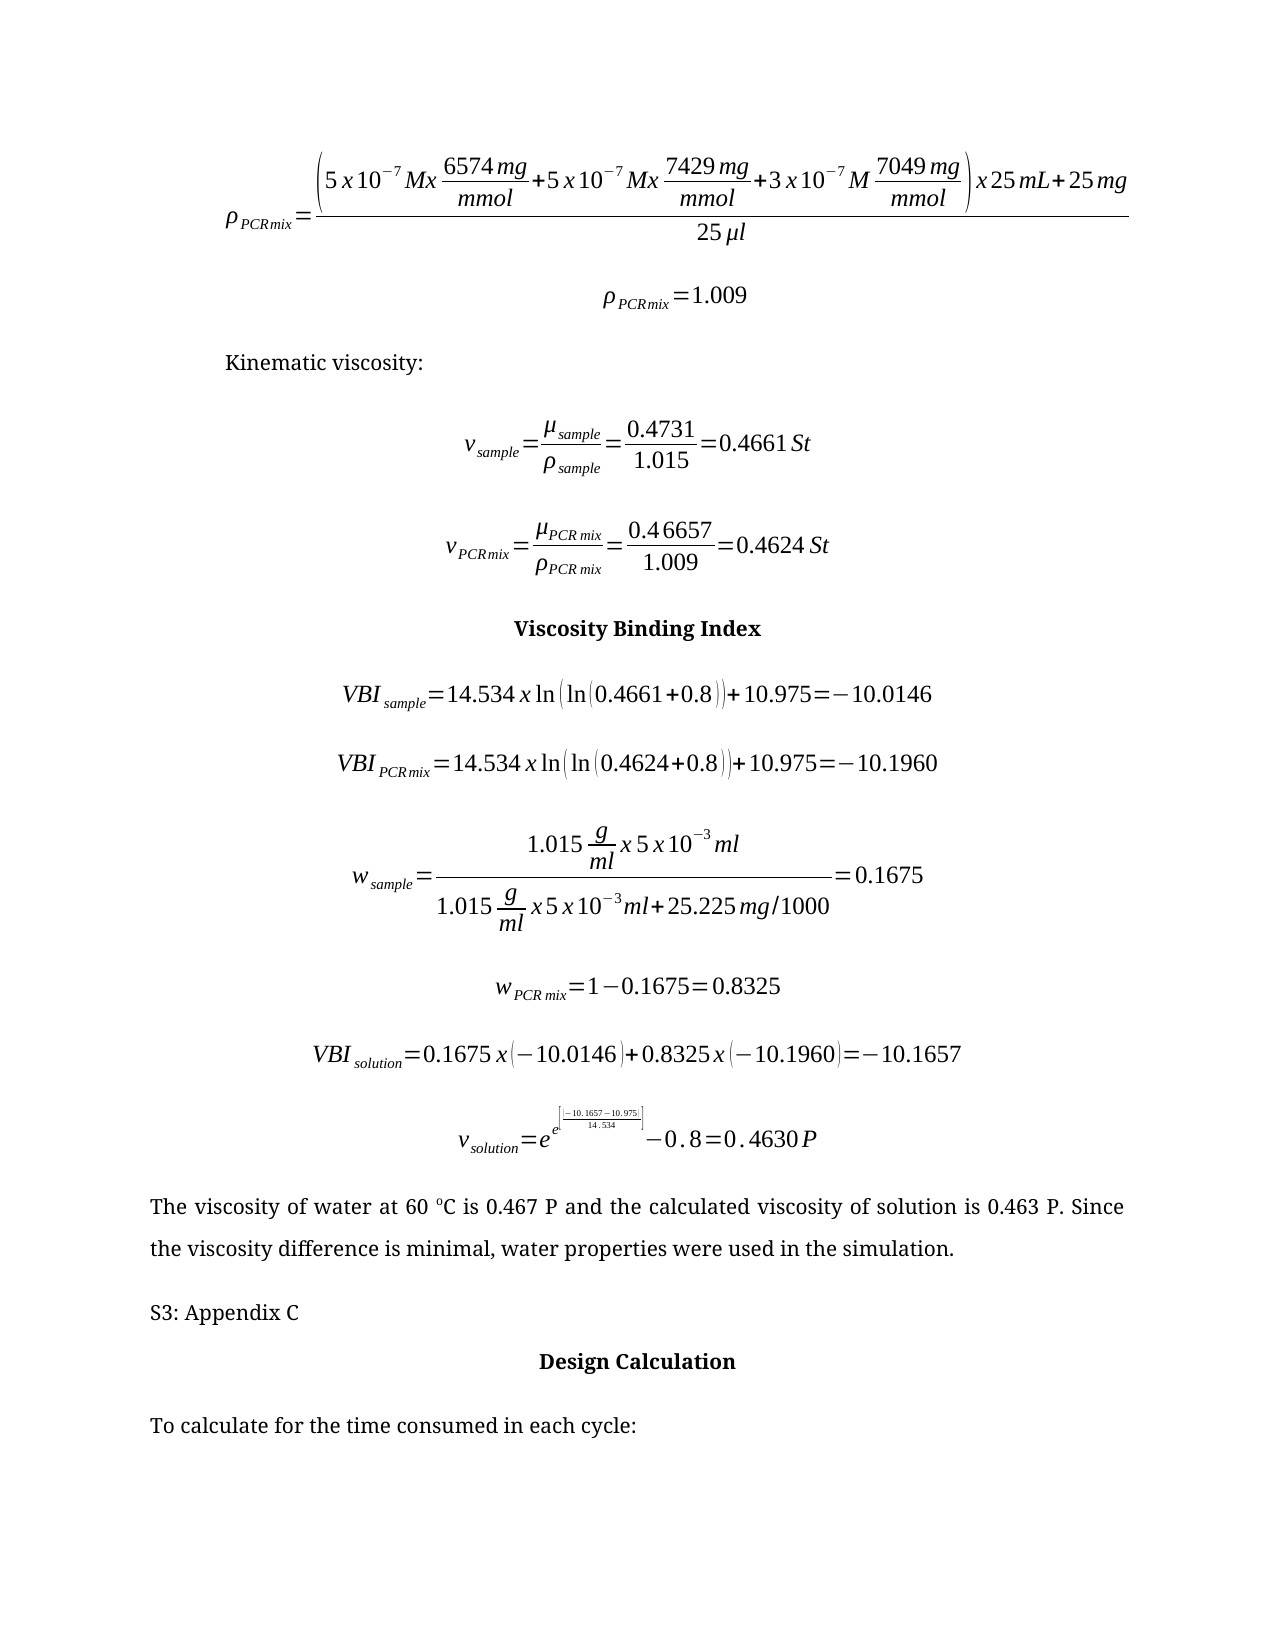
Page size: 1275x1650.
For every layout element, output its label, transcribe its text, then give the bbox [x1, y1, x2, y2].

text To calculate for the time consumed in each cycle: [150, 1411, 1125, 1439]
text S3: Appendix C [150, 1298, 1125, 1326]
text Viscosity Binding Index [150, 614, 1125, 642]
text Design Calculation [150, 1347, 1125, 1376]
text The viscosity of water at 60 oC is 0.467 P and the calculated viscosity of solution is 0.463 P. Since the viscosity difference is minimal, water properties were used in the simulation. [150, 1192, 1125, 1263]
text Kinematic viscosity: [150, 348, 1125, 376]
